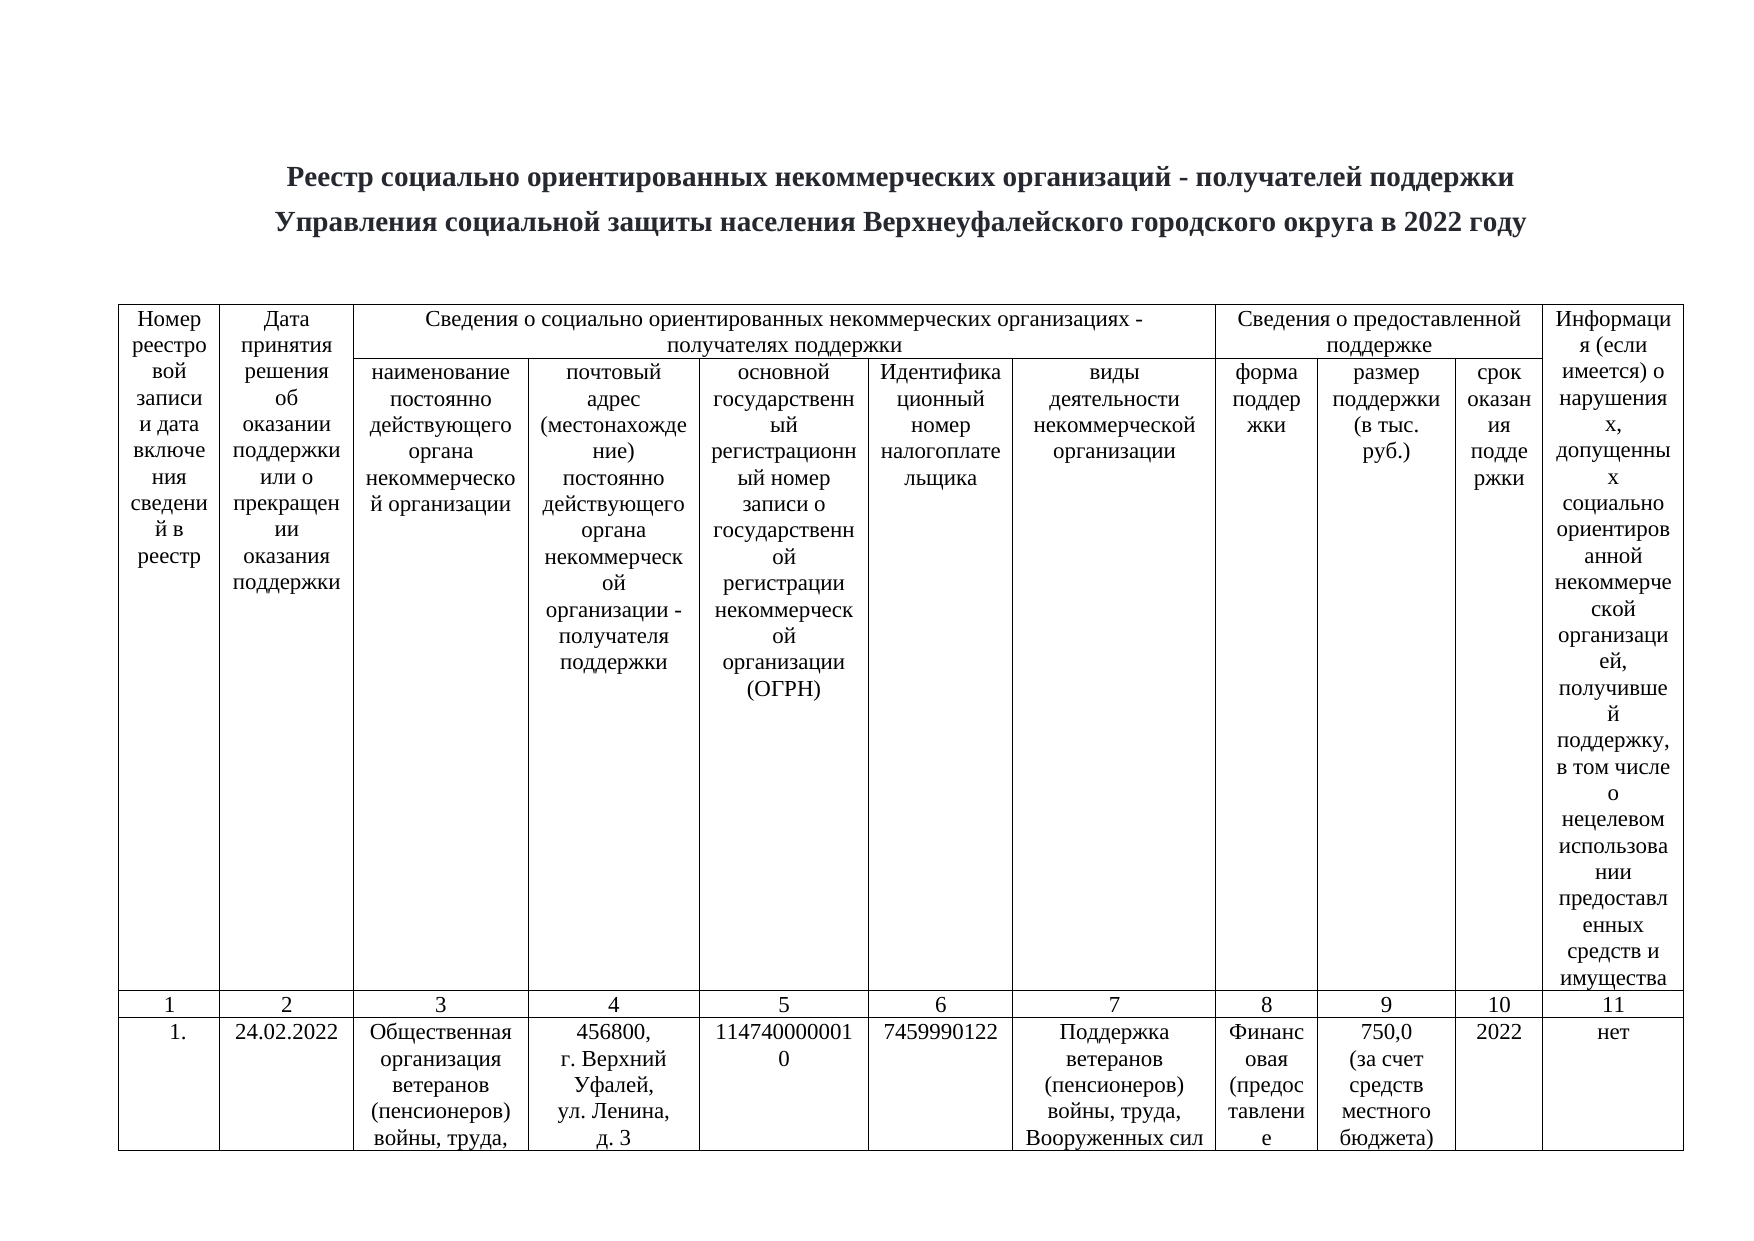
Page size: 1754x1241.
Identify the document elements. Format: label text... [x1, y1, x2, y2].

table_cell почтовый адрес (местонахождение) постоянно действующего органа некоммерческой организации - получателя поддержки [529, 359, 699, 990]
table_cell 9 [1318, 991, 1455, 1017]
table_header Сведения о предоставленной поддержке [1216, 305, 1542, 357]
table_cell 7459990122 [869, 1018, 1012, 1150]
table_header Сведения о социально ориентированных некоммерческих организациях - получателях поддержки [354, 305, 1215, 357]
table_cell 3 [354, 991, 528, 1017]
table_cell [1216, 1018, 1317, 1150]
table_cell срок оказания поддержки [1456, 359, 1542, 990]
table_cell 6 [869, 991, 1012, 1017]
table_header Информация (если имеется) о нарушениях, допущенных социально ориентированной некоммерческой организацией, получившей поддержку, в том числе о нецелевом использовании предоставленных средств и имущества [1543, 305, 1683, 990]
table_cell размер поддержки (в тыс. руб.) [1318, 359, 1455, 990]
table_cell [1318, 1018, 1455, 1150]
table_cell 1147400000010 [700, 1018, 868, 1150]
table_cell [119, 1018, 219, 1150]
table_header Номер реестровой записи и дата включения сведений в реестр [119, 305, 219, 990]
table_cell Идентификационный номер налогоплательщика [869, 359, 1012, 990]
text Управления социальной защиты населения Верхнеуфалейского городского округа в 2022 году [118, 204, 1683, 266]
table_cell нет [1543, 1018, 1683, 1150]
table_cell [354, 1018, 528, 1150]
table_cell 11 [1543, 991, 1683, 1017]
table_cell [1013, 1018, 1215, 1150]
table_cell 4 [529, 991, 699, 1017]
table_cell 7 [1013, 991, 1215, 1017]
table_cell 24.02.2022 [220, 1018, 353, 1150]
table_cell 8 [1216, 991, 1317, 1017]
table_cell 2 [220, 991, 353, 1017]
text Реестр социально ориентированных некоммерческих организаций - получателей поддержки [118, 159, 1683, 192]
table_cell виды деятельности некоммерческой организации [1013, 359, 1215, 990]
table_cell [529, 1018, 699, 1150]
table_cell основной государственный регистрационный номер записи о государственной регистрации некоммерческой организации (ОГРН) [700, 359, 868, 990]
table_cell 5 [700, 991, 868, 1017]
table_cell 2022 [1456, 1018, 1542, 1150]
table_cell наименование постоянно действующего органа некоммерческой организации [354, 359, 528, 990]
table_cell 1 [119, 991, 219, 1017]
table_cell форма поддержки [1216, 359, 1317, 990]
table_cell 10 [1456, 991, 1542, 1017]
table_header Дата принятия решения об оказании поддержки или о прекращении оказания поддержки [220, 305, 353, 990]
